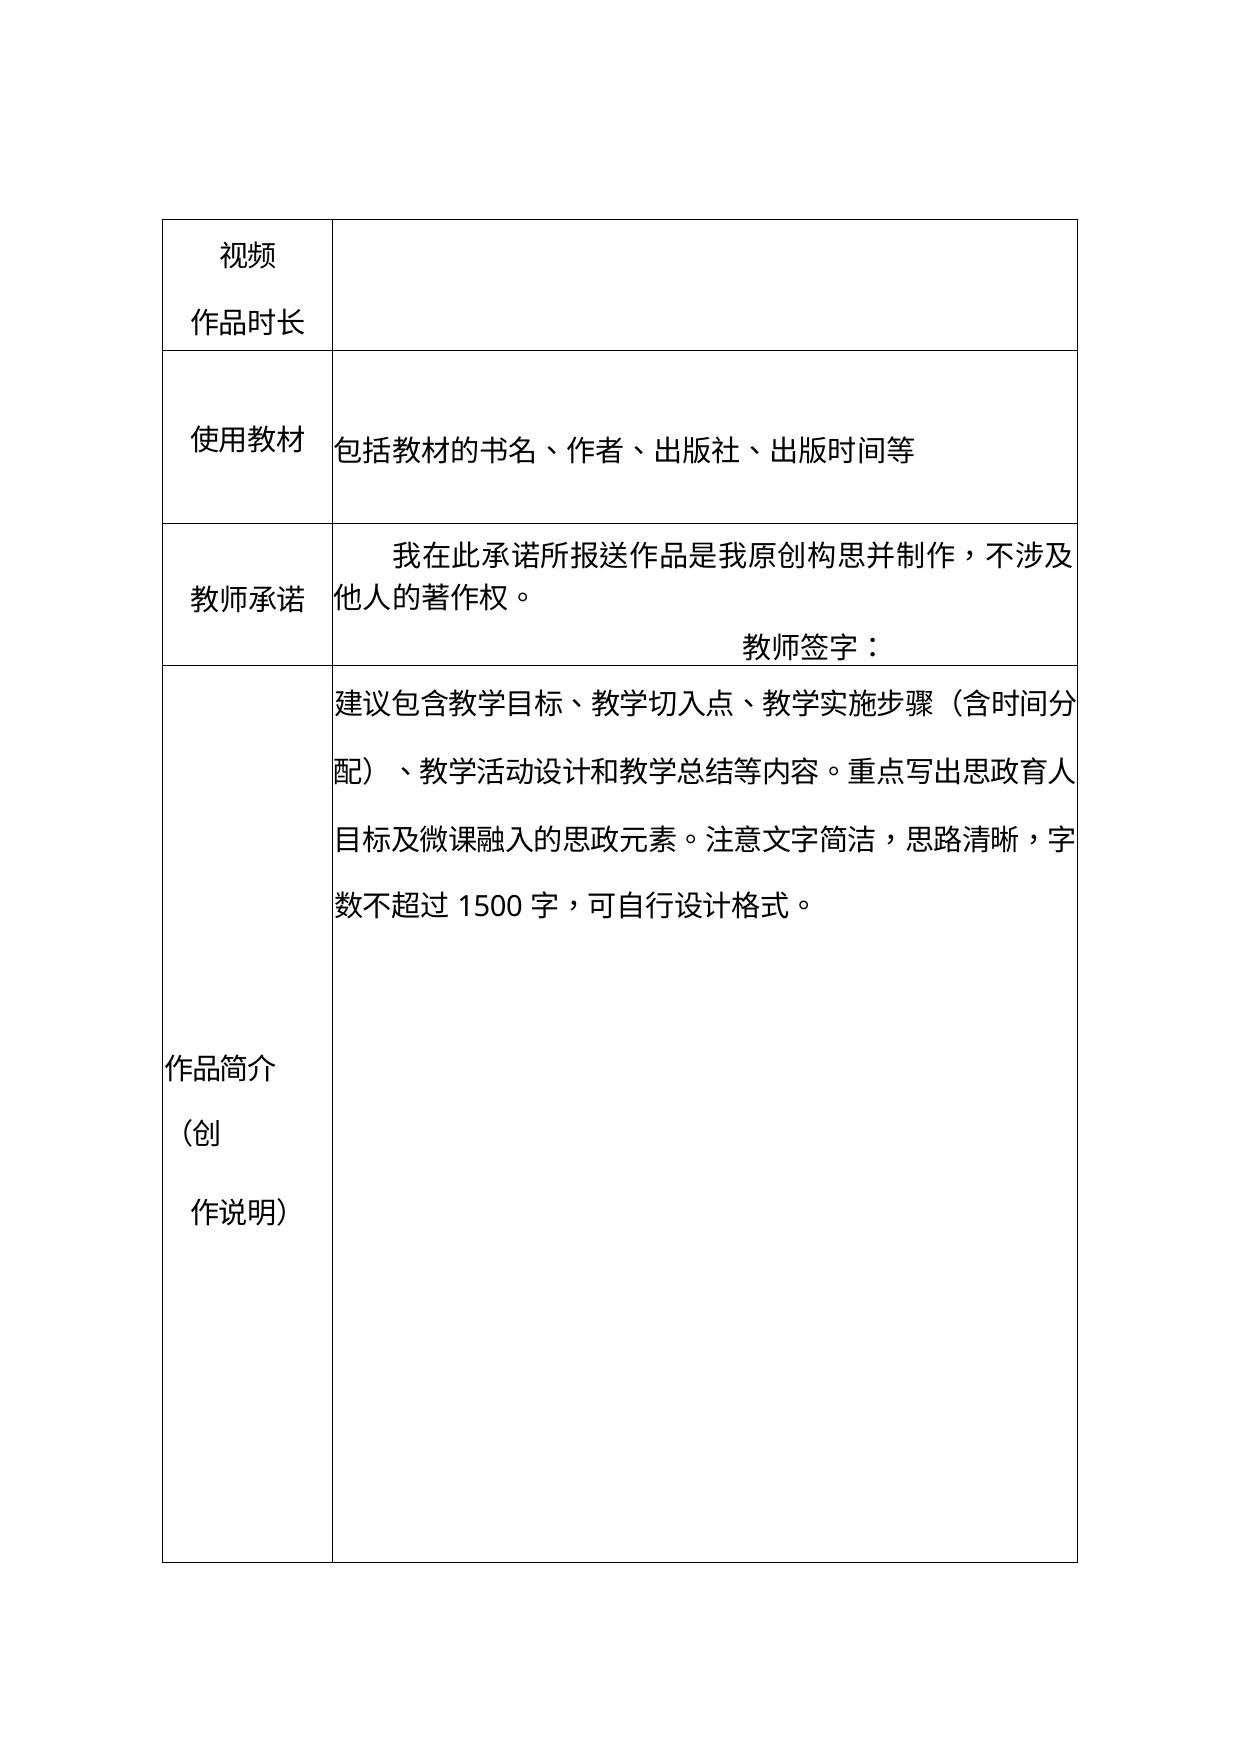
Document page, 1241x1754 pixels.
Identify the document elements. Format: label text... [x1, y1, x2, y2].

table_cell 使用教材 [163, 351, 332, 523]
table_header 视频 作品时长 [163, 220, 332, 349]
table_cell 我在此承诺所报送作品是我原创构思并制作，不涉及 他人的著作权。 教师签字： [333, 524, 1077, 665]
table_cell 教师承诺 [163, 524, 332, 665]
table_cell 包括教材的书名、作者、出版社、出版时间等 [333, 351, 1077, 523]
table_header [333, 220, 1077, 349]
table_cell 建议包含教学目标、教学切入点、教学实施步骤（含时间分 配）、教学活动设计和教学总结等内容。重点写出思政育人 目标及微课融入的思政元素。注意文字简洁，思路清晰，字 数不超过 1500 字，可自行设计格式。 [333, 666, 1077, 1562]
table_cell 作品简介（创 作说明） [163, 666, 332, 1562]
